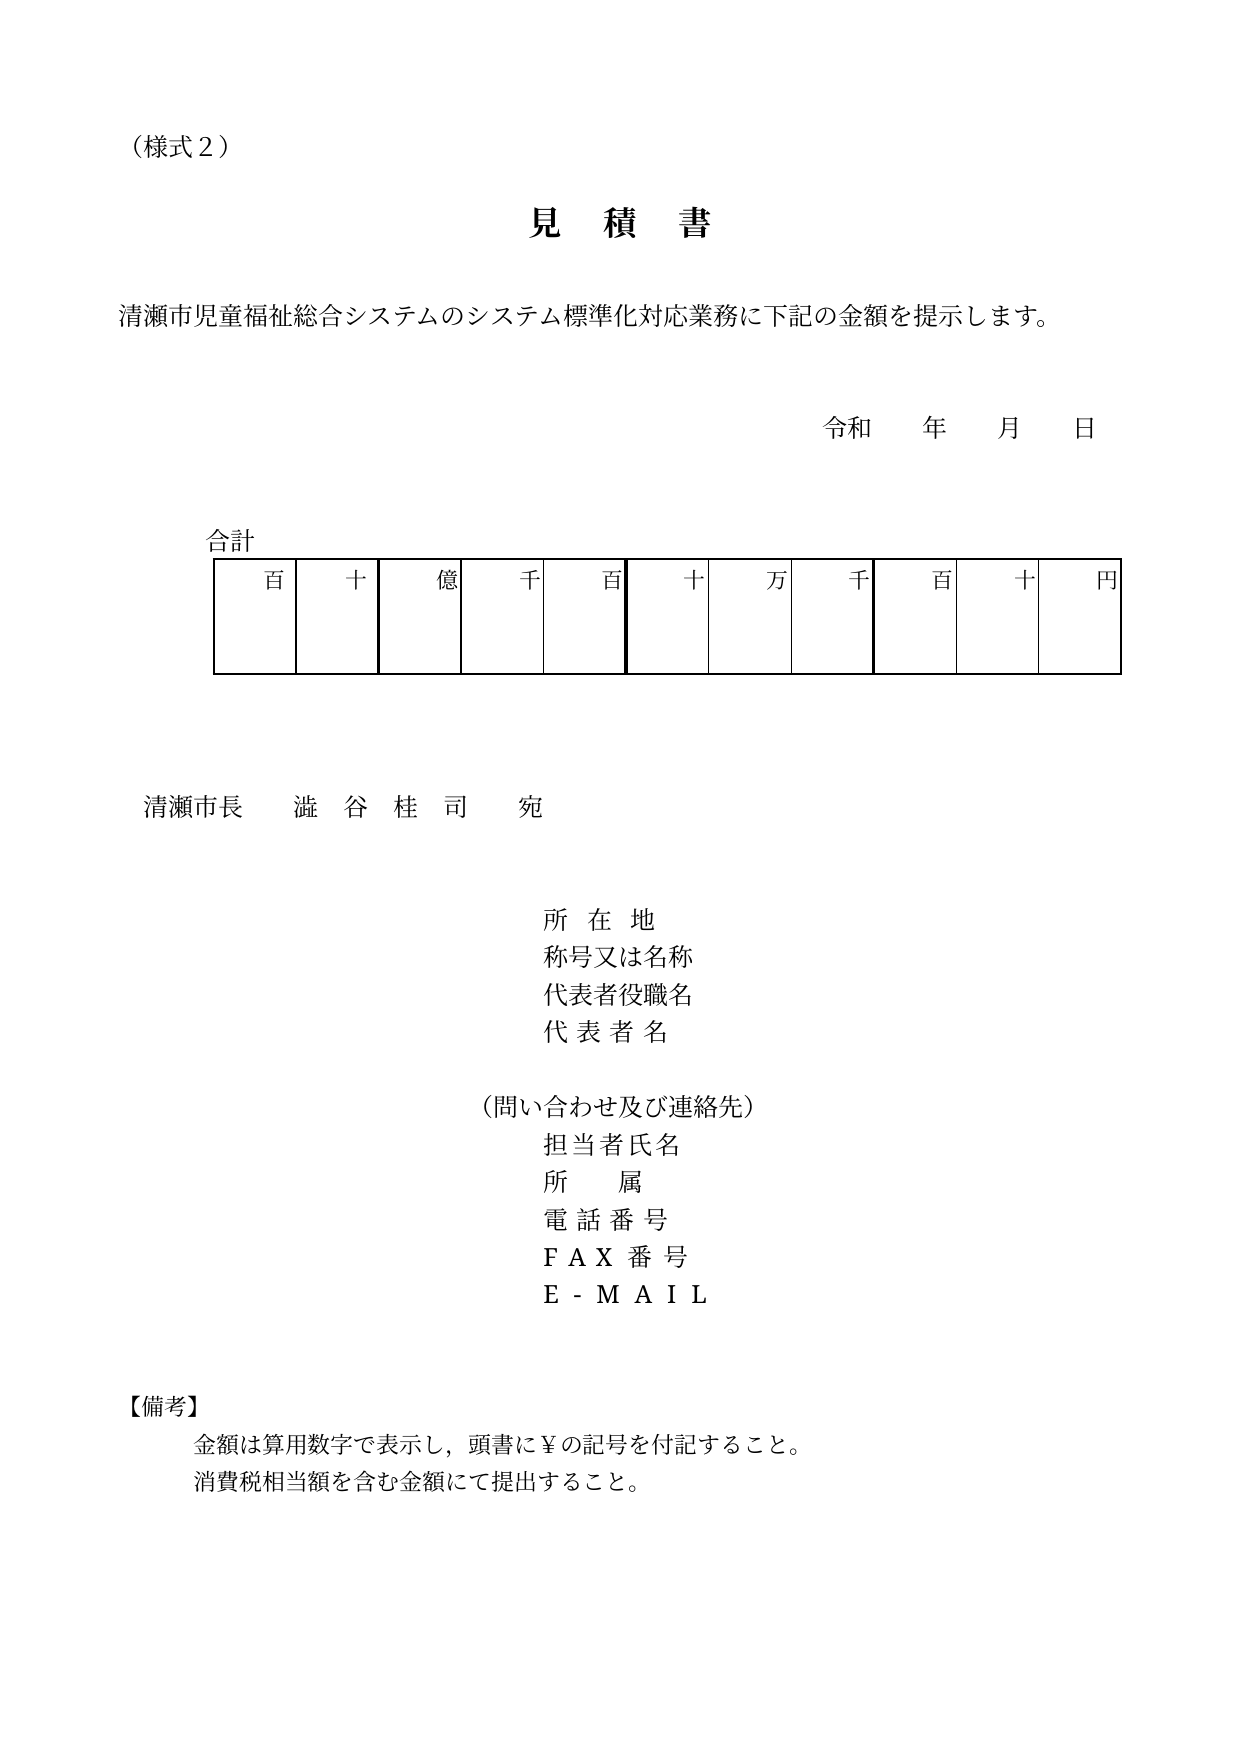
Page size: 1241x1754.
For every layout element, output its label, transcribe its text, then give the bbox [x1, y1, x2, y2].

text 担当者氏名 [543, 1125, 1122, 1162]
text E-MAIL [543, 1275, 1122, 1312]
table_cell [957, 599, 1038, 673]
text 見積書 [118, 183, 1122, 258]
text 代表者名 [543, 1012, 1122, 1050]
text 電話番号 [543, 1200, 1122, 1237]
table_cell [1039, 599, 1120, 673]
table_header 十 [628, 560, 708, 598]
text 所属 [543, 1162, 1122, 1200]
table_cell [875, 599, 956, 673]
table_cell [544, 599, 624, 673]
table_cell [380, 599, 460, 673]
text 令和 年 月 日 [118, 408, 1097, 446]
table_header 百 [215, 560, 295, 598]
text 金額は算用数字で表示し，頭書に￥の記号を付記すること。 [193, 1425, 1122, 1462]
table_header 千 [792, 560, 872, 598]
table_header 円 [1039, 560, 1120, 598]
text 所在地 [543, 900, 1122, 937]
text （様式２） [118, 127, 1122, 164]
text 清瀬市児童福祉総合システムのシステム標準化対応業務に下記の金額を提示します。 [118, 296, 1122, 333]
text 清瀬市長 澁 谷 桂 司 宛 [143, 787, 1122, 825]
table_header 十 [297, 560, 377, 598]
table_header 十 [957, 560, 1038, 598]
table_header 百 [544, 560, 624, 598]
table_header 千 [462, 560, 543, 598]
table_header 億 [380, 560, 460, 598]
text 合計 [206, 521, 1122, 558]
text 称号又は名称 [543, 937, 1122, 975]
table_cell [462, 599, 543, 673]
table_cell [709, 599, 791, 673]
text 代表者役職名 [543, 975, 1122, 1012]
table_cell [297, 599, 377, 673]
text （問い合わせ及び連絡先） [468, 1087, 1122, 1125]
text 消費税相当額を含む金額にて提出すること。 [193, 1462, 1122, 1500]
table_header 万 [709, 560, 791, 598]
table_cell [215, 599, 295, 673]
text FAX番号 [543, 1237, 1122, 1275]
table_cell [792, 599, 872, 673]
table_header 百 [875, 560, 956, 598]
table_cell [628, 599, 708, 673]
text 【備考】 [118, 1387, 1122, 1425]
